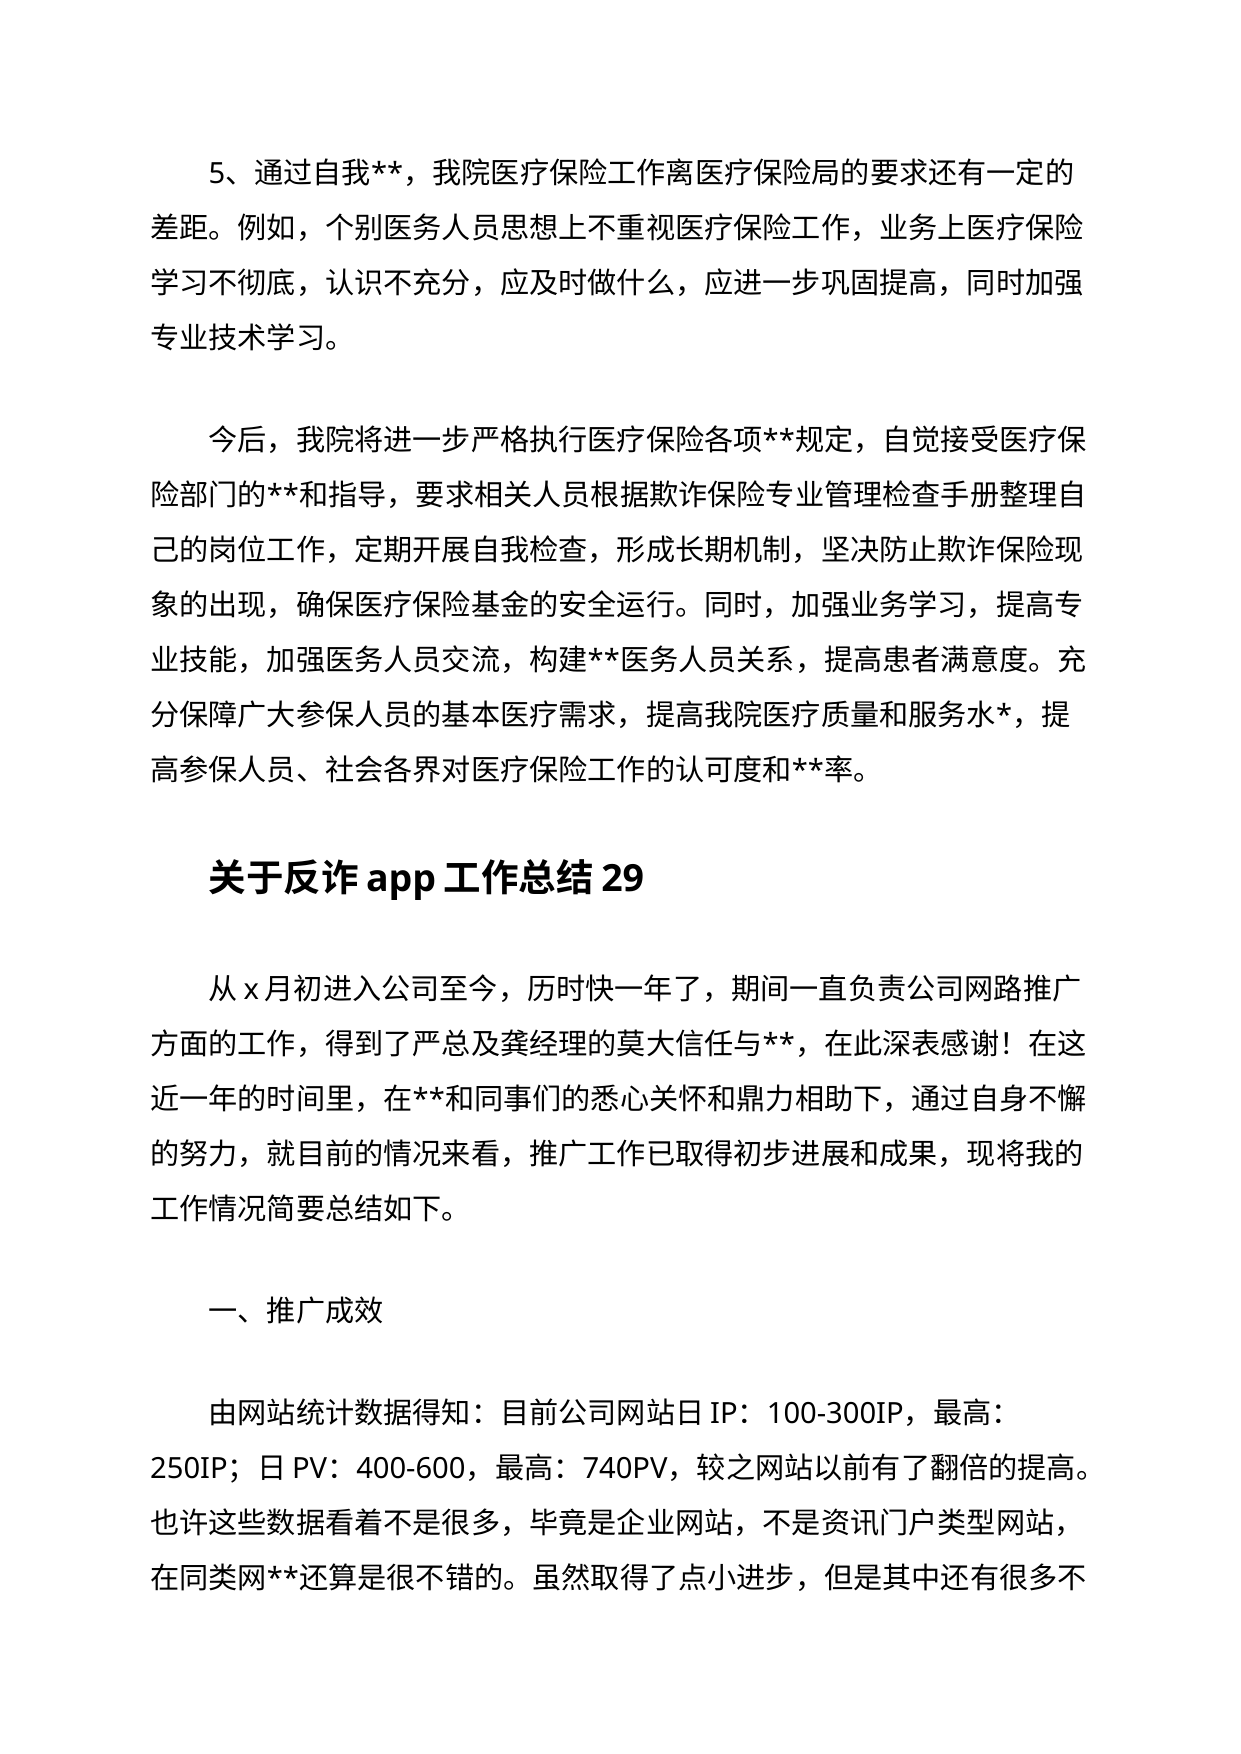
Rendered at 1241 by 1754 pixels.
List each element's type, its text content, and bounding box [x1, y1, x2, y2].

text 5、通过自我**，我院医疗保险工作离医疗保险局的要求还有一定的差距。例如，个别医务人员思想上不重视医疗保险工作，业务上医疗保险学习不彻底，认识不充分，应及时做什么，应进一步巩固提高，同时加强专业技术学习。 [150, 150, 1090, 357]
text 从x月初进入公司至今，历时快一年了，期间一直负责公司网路推广方面的工作，得到了严总及龚经理的莫大信任与**，在此深表感谢！在这近一年的时间里，在**和同事们的悉心关怀和鼎力相助下，通过自身不懈的努力，就目前的情况来看，推广工作已取得初步进展和成果，现将我的工作情况简要总结如下。 [150, 966, 1090, 1228]
text 今后，我院将进一步严格执行医疗保险各项**规定，自觉接受医疗保险部门的**和指导，要求相关人员根据欺诈保险专业管理检查手册整理自己的岗位工作，定期开展自我检查，形成长期机制，坚决防止欺诈保险现象的出现，确保医疗保险基金的安全运行。同时，加强业务学习，提高专业技能，加强医务人员交流，构建**医务人员关系，提高患者满意度。充分保障广大参保人员的基本医疗需求，提高我院医疗质量和服务水*，提高参保人员、社会各界对医疗保险工作的认可度和**率。 [150, 417, 1090, 789]
text 一、推广成效 [150, 1288, 1090, 1330]
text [150, 1389, 1090, 1597]
text 关于反诈app工作总结29 [150, 848, 1090, 903]
